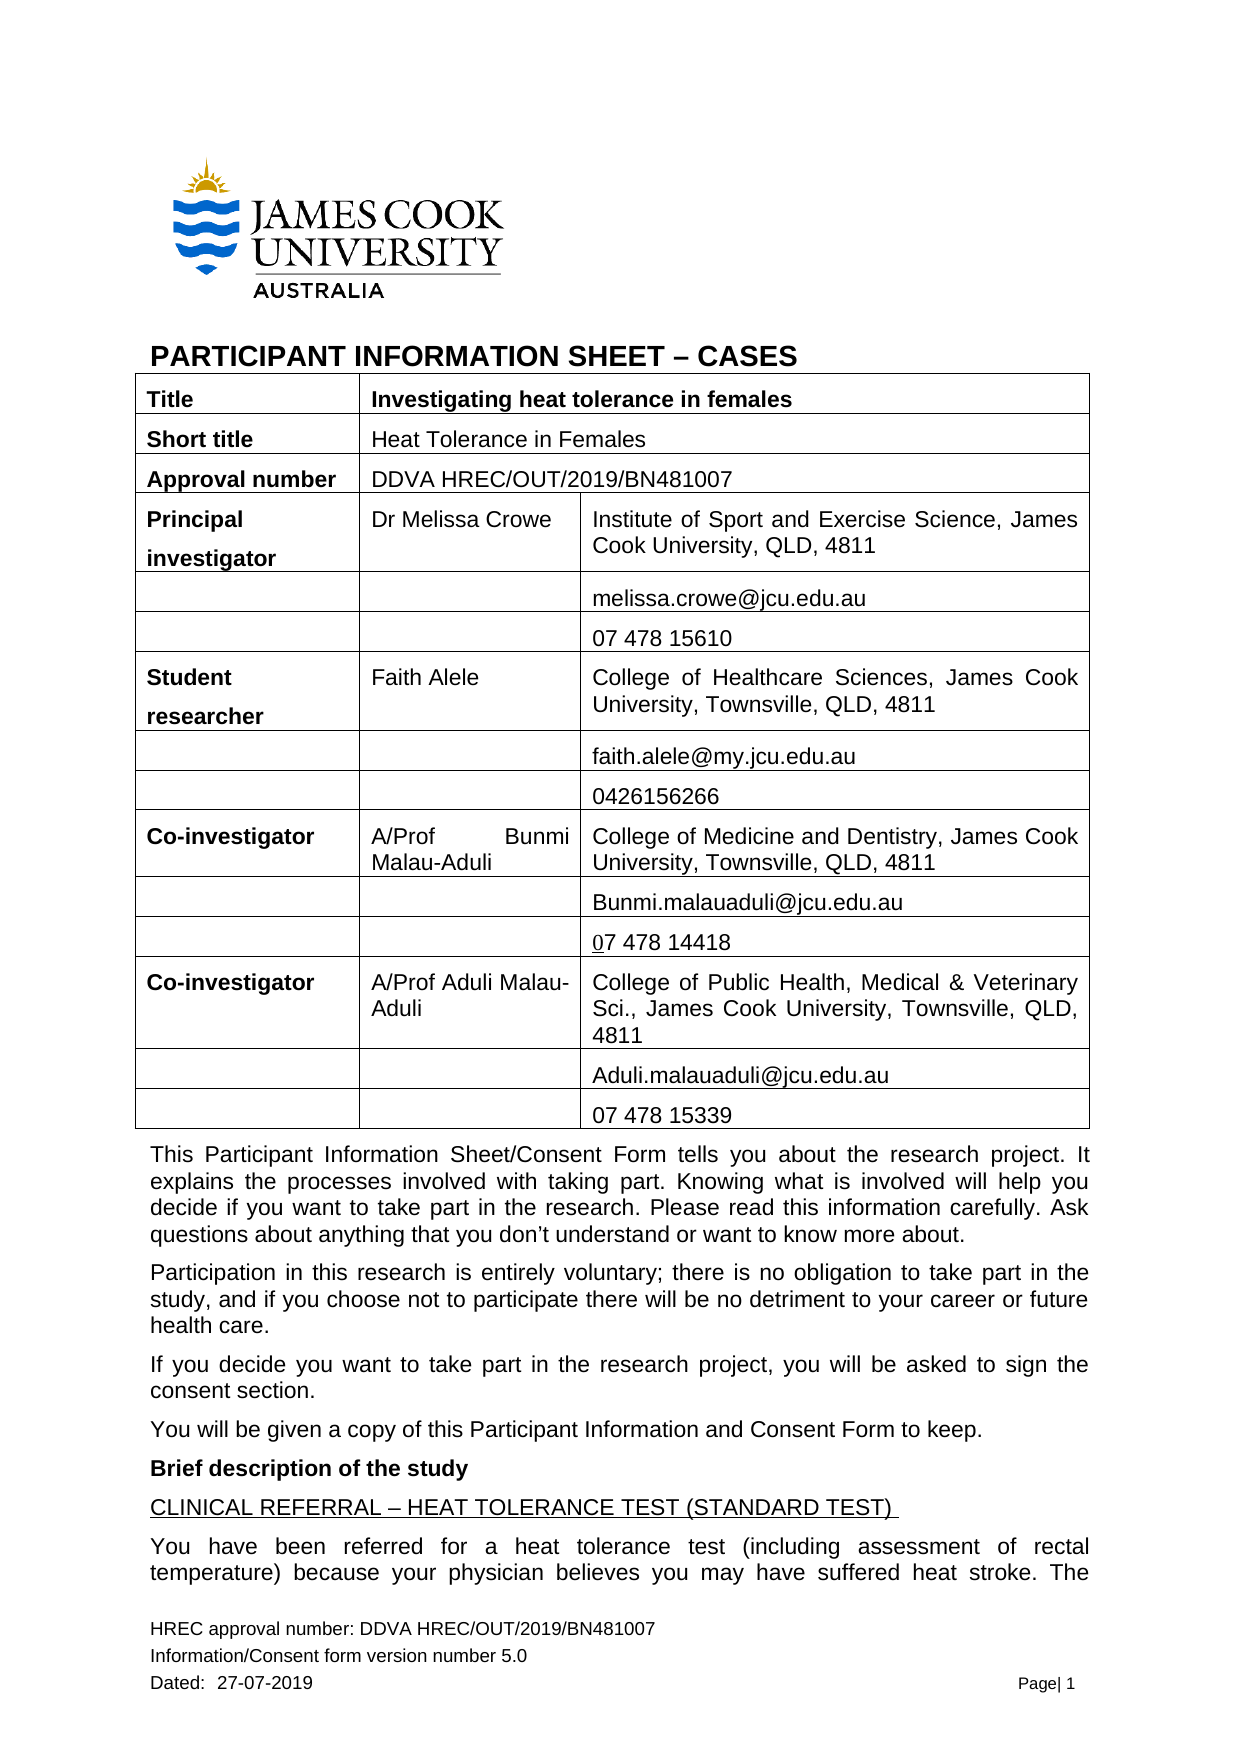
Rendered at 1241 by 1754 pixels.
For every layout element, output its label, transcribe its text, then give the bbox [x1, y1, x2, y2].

table_cell Approval number [136, 454, 359, 492]
table_cell Faith Alele [360, 652, 580, 729]
table_cell [136, 572, 359, 611]
table_cell faith.alele@my.jcu.edu.au [581, 731, 1089, 769]
text Participation in this research is entirely voluntary; there is no obligation to take part in the study, and if you choose not to participate there will be no detriment to your career or future health care. [150, 1259, 1090, 1338]
table_cell 07 478 15339 [581, 1089, 1089, 1128]
table_cell [360, 731, 580, 769]
table_cell [136, 771, 359, 809]
table_cell Aduli.malauaduli@jcu.edu.au [581, 1049, 1089, 1088]
text PARTICIPANT INFORMATION SHEET – CASES [150, 339, 1090, 373]
table_cell [360, 771, 580, 809]
table_cell [136, 1089, 359, 1128]
table_cell A/Prof Bunmi Malau-Aduli [360, 810, 580, 876]
table_cell [360, 877, 580, 916]
table_cell 07 478 14418 [581, 917, 1089, 956]
table_cell 0426156266 [581, 771, 1089, 809]
table_cell [136, 917, 359, 956]
table_cell [360, 1089, 580, 1128]
table_cell [360, 572, 580, 611]
table_cell DDVA HREC/OUT/2019/BN481007 [360, 454, 1089, 492]
table_cell Co-investigator [136, 957, 359, 1048]
text CLINICAL REFERRAL – HEAT TOLERANCE TEST (STANDARD TEST) [150, 1494, 1090, 1520]
table_cell [136, 612, 359, 651]
table_cell Principal investigator [136, 493, 359, 571]
table_header Title [136, 374, 359, 412]
table_cell Co-investigator [136, 810, 359, 876]
text Brief description of the study [150, 1455, 1090, 1481]
table_cell [360, 612, 580, 651]
text This Participant Information Sheet/Consent Form tells you about the research project. It explains the processes involved with taking part. Knowing what is involved will help you decide if you want to take part in the research. Please read this information carefully. Ask questions about anything that you don’t understand or want to know more about. [150, 1141, 1090, 1247]
table_cell Institute of Sport and Exercise Science, James Cook University, QLD, 4811 [581, 493, 1089, 571]
table_cell [136, 877, 359, 916]
table_cell [360, 1049, 580, 1088]
table_cell Student researcher [136, 652, 359, 729]
table_cell College of Public Health, Medical & Veterinary Sci., James Cook University, Townsville, QLD, 4811 [581, 957, 1089, 1048]
table_cell College of Healthcare Sciences, James Cook University, Townsville, QLD, 4811 [581, 652, 1089, 729]
table_cell College of Medicine and Dentistry, James Cook University, Townsville, QLD, 4811 [581, 810, 1089, 876]
table_cell Dr Melissa Crowe [360, 493, 580, 571]
table_cell melissa.crowe@jcu.edu.au [581, 572, 1089, 611]
table_cell Bunmi.malauaduli@jcu.edu.au [581, 877, 1089, 916]
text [150, 1533, 1090, 1585]
table_cell Short title [136, 414, 359, 452]
picture [150, 150, 521, 327]
table_cell [136, 731, 359, 769]
table_cell [136, 1049, 359, 1088]
text You will be given a copy of this Participant Information and Consent Form to keep. [150, 1416, 1090, 1442]
table_cell A/Prof Aduli Malau-Aduli [360, 957, 580, 1048]
table_cell [360, 917, 580, 956]
table_cell 07 478 15610 [581, 612, 1089, 651]
text If you decide you want to take part in the research project, you will be asked to sign the consent section. [150, 1351, 1090, 1404]
table_header Investigating heat tolerance in females [360, 374, 1089, 412]
table_cell Heat Tolerance in Females [360, 414, 1089, 452]
